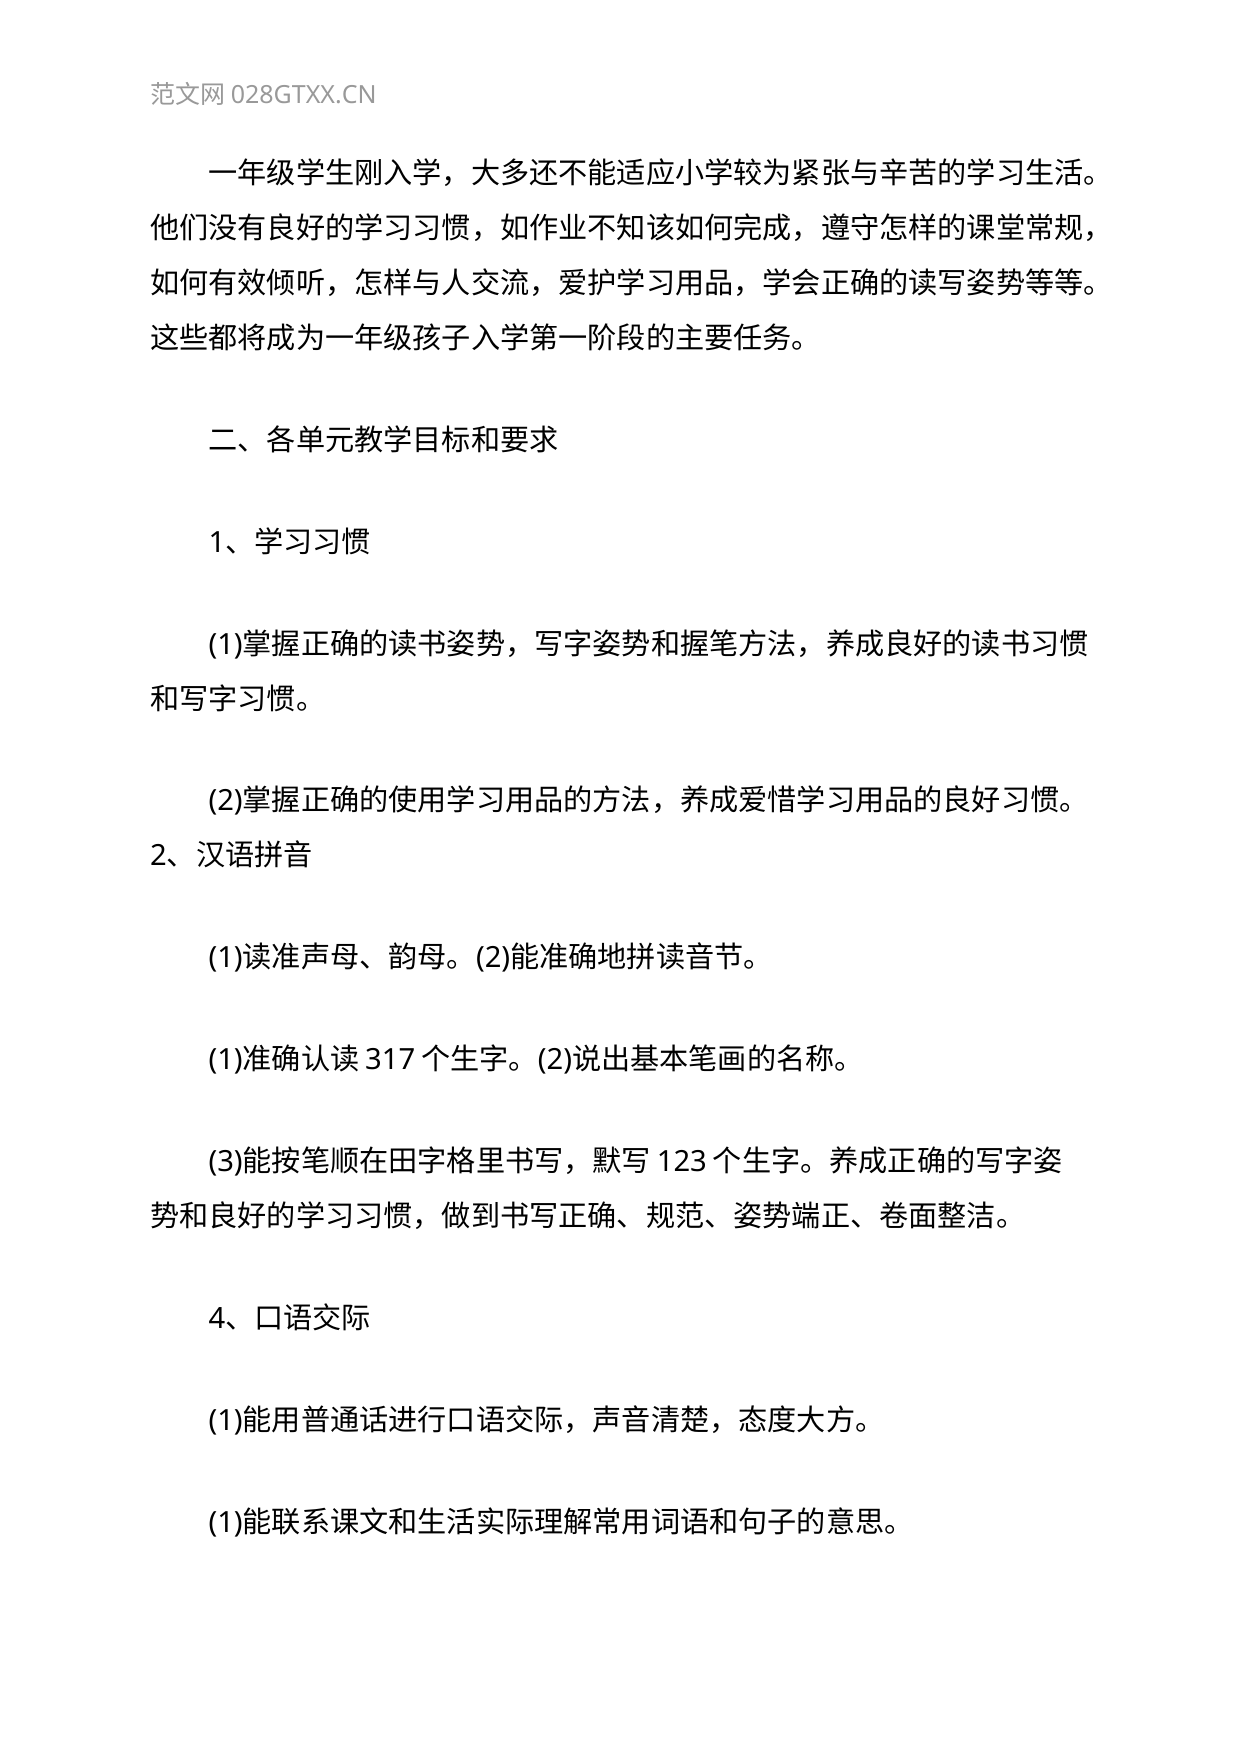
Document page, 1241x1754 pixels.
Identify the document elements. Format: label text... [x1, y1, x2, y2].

text (3)能按笔顺在田字格里书写，默写123个生字。养成正确的写字姿势和良好的学习习惯，做到书写正确、规范、姿势端正、卷面整洁。 [150, 1138, 1090, 1235]
text (1)读准声母、韵母。(2)能准确地拼读音节。 [150, 934, 1090, 976]
text 4、口语交际 [150, 1295, 1090, 1337]
text 1、学习习惯 [150, 518, 1090, 561]
text (1)准确认读317个生字。(2)说出基本笔画的名称。 [150, 1036, 1090, 1078]
text (2)掌握正确的使用学习用品的方法，养成爱惜学习用品的良好习惯。2、汉语拼音 [150, 777, 1090, 874]
text (1)能联系课文和生活实际理解常用词语和句子的意思。 [150, 1499, 1090, 1541]
text 一年级学生刚入学，大多还不能适应小学较为紧张与辛苦的学习生活。他们没有良好的学习习惯，如作业不知该如何完成，遵守怎样的课堂常规，如何有效倾听，怎样与人交流，爱护学习用品，学会正确的读写姿势等等。这些都将成为一年级孩子入学第一阶段的主要任务。 [150, 150, 1090, 357]
text (1)掌握正确的读书姿势，写字姿势和握笔方法，养成良好的读书习惯和写字习惯。 [150, 620, 1090, 717]
text 二、各单元教学目标和要求 [150, 416, 1090, 459]
text (1)能用普通话进行口语交际，声音清楚，态度大方。 [150, 1397, 1090, 1439]
